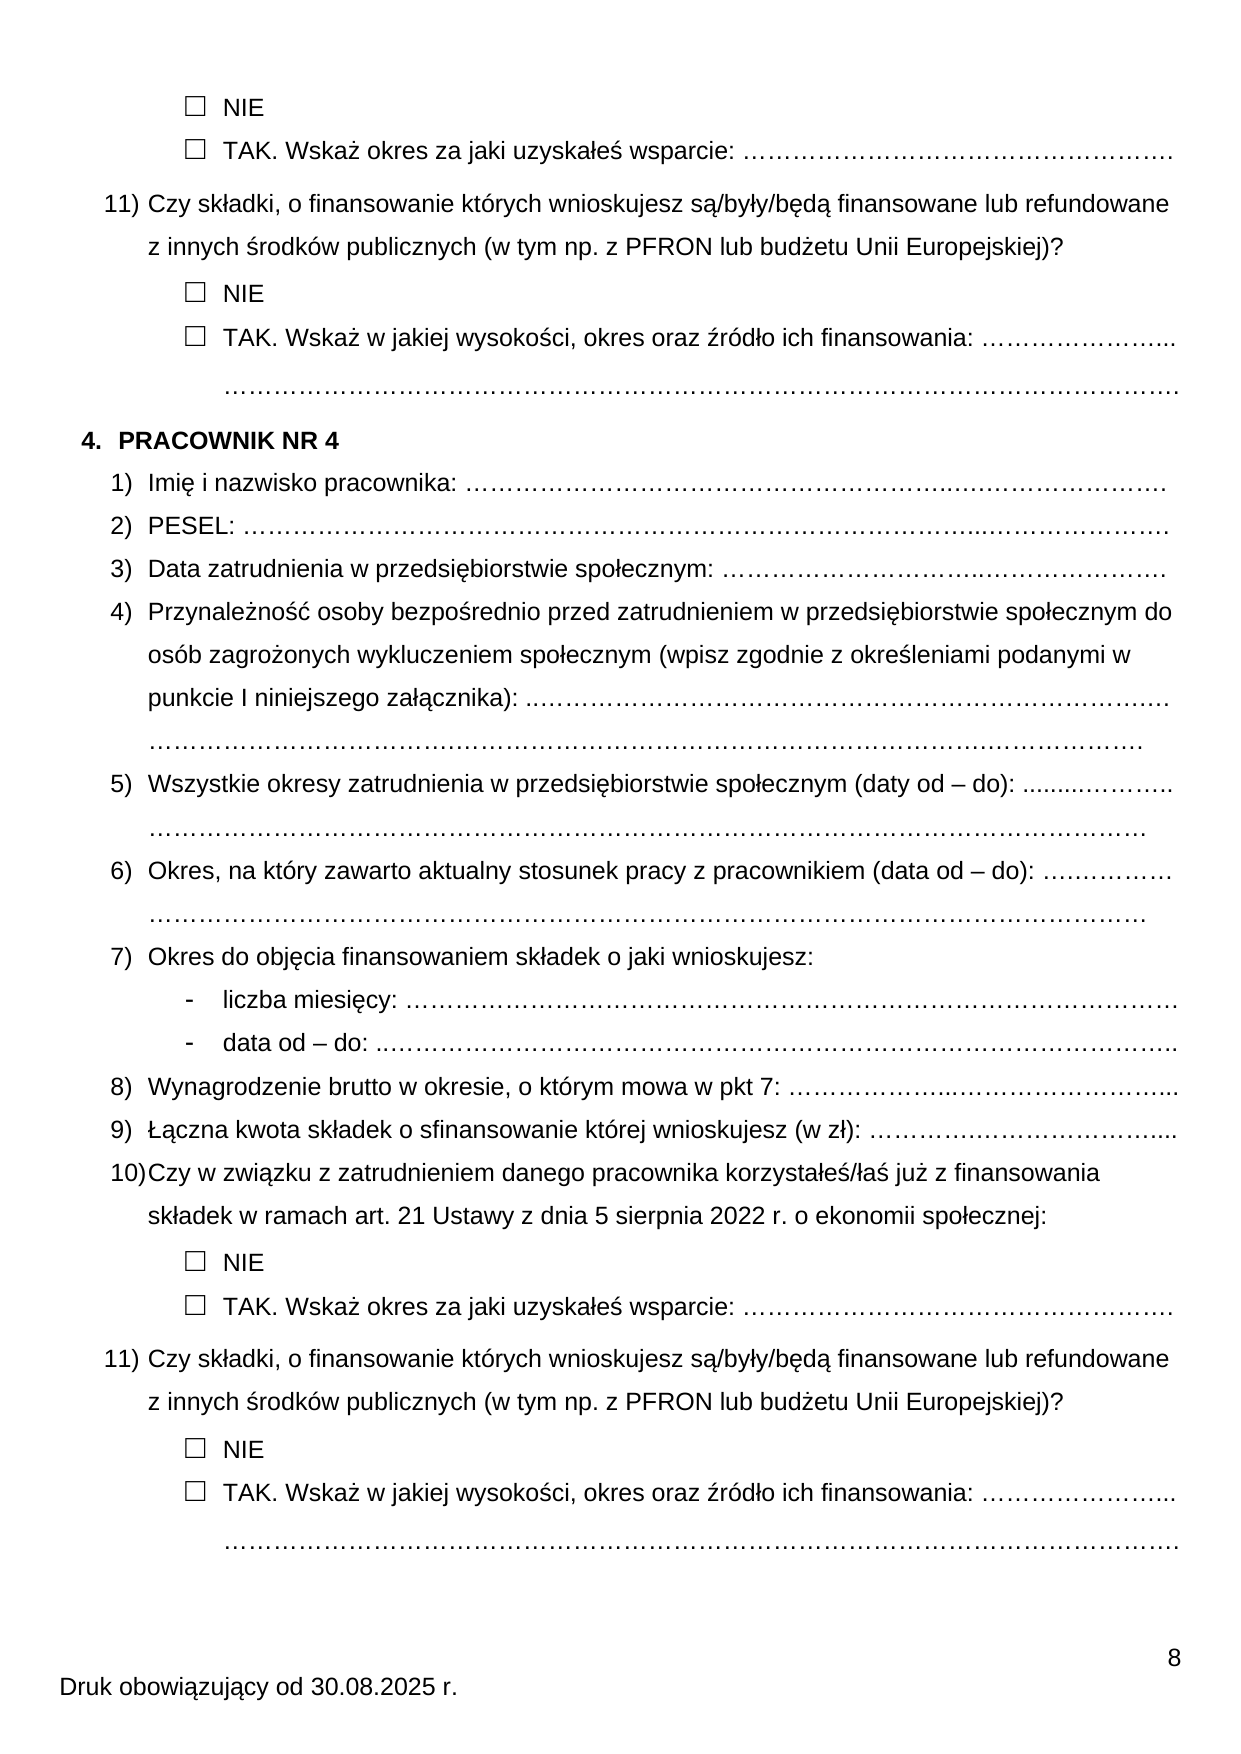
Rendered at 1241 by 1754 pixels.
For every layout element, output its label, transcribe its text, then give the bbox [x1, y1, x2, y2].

list liczba miesięcy: ………………………………………………………………………………… [185, 985, 1181, 1014]
list Czy składki, o finansowanie których wnioskujesz są/były/będą finansowane lub refundowane z innych środków publicznych (w tym np. z PFRON lub budżetu Unii Europejskiej)? [103, 1344, 1181, 1416]
list data od – do: ..………………………………………………………………………………….. [185, 1028, 1181, 1057]
list TAK. Wskaż okres za jaki uzyskałeś wsparcie: ……………………………………………. [185, 132, 1181, 170]
list NIE [185, 275, 1181, 313]
list TAK. Wskaż w jakiej wysokości, okres oraz źródło ich finansowania: …………………... ……………………………………………………………………………………………………. [185, 1474, 1181, 1555]
list Łączna kwota składek o sfinansowanie której wnioskujesz (w zł): ………….………………….... [110, 1114, 1181, 1143]
list Przynależność osoby bezpośrednio przed zatrudnieniem w przedsiębiorstwie społecznym do osób zagrożonych wykluczeniem społecznym (wpisz zgodnie z określeniami podanymi w punkcie I niniejszego załącznika): ..……………………………………………………………….… ……………………………….……………………………………………………….………………. [110, 597, 1181, 755]
list Czy składki, o finansowanie których wnioskujesz są/były/będą finansowane lub refundowane z innych środków publicznych (w tym np. z PFRON lub budżetu Unii Europejskiej)? [103, 189, 1181, 261]
list PESEL: ……………………………………………………………………………...…………………. [110, 511, 1181, 539]
list Data zatrudnienia w przedsiębiorstwie społecznym: …………………………..…………………. [110, 554, 1181, 582]
list TAK. Wskaż w jakiej wysokości, okres oraz źródło ich finansowania: …………………... ……………………………………………………………………………………………………. [185, 318, 1181, 399]
subtitle PRACOWNIK NR 4 [81, 426, 1181, 455]
list NIE [185, 1430, 1181, 1468]
list Wynagrodzenie brutto w okresie, o którym mowa w pkt 7: ………………...……………………... [110, 1071, 1181, 1100]
list TAK. Wskaż okres za jaki uzyskałeś wsparcie: ……………………………………………. [185, 1287, 1181, 1325]
list NIE [185, 1244, 1181, 1282]
list Wszystkie okresy zatrudnienia w przedsiębiorstwie społecznym (daty od – do): .........……….. ………………………………………………………………………………………………………… [110, 769, 1181, 841]
list Okres, na który zawarto aktualny stosunek pracy z pracownikiem (data od – do): ….………… ………………………………………………………………………………………………………… [110, 856, 1181, 927]
list Okres do objęcia finansowaniem składek o jaki wnioskujesz: [110, 942, 1181, 971]
list Imię i nazwisko pracownika: …………………………………………………..….…………………. [110, 467, 1181, 496]
list Czy w związku z zatrudnieniem danego pracownika korzystałeś/łaś już z finansowania składek w ramach art. 21 Ustawy z dnia 5 sierpnia 2022 r. o ekonomii społecznej: [110, 1158, 1181, 1229]
list NIE [185, 89, 1181, 126]
